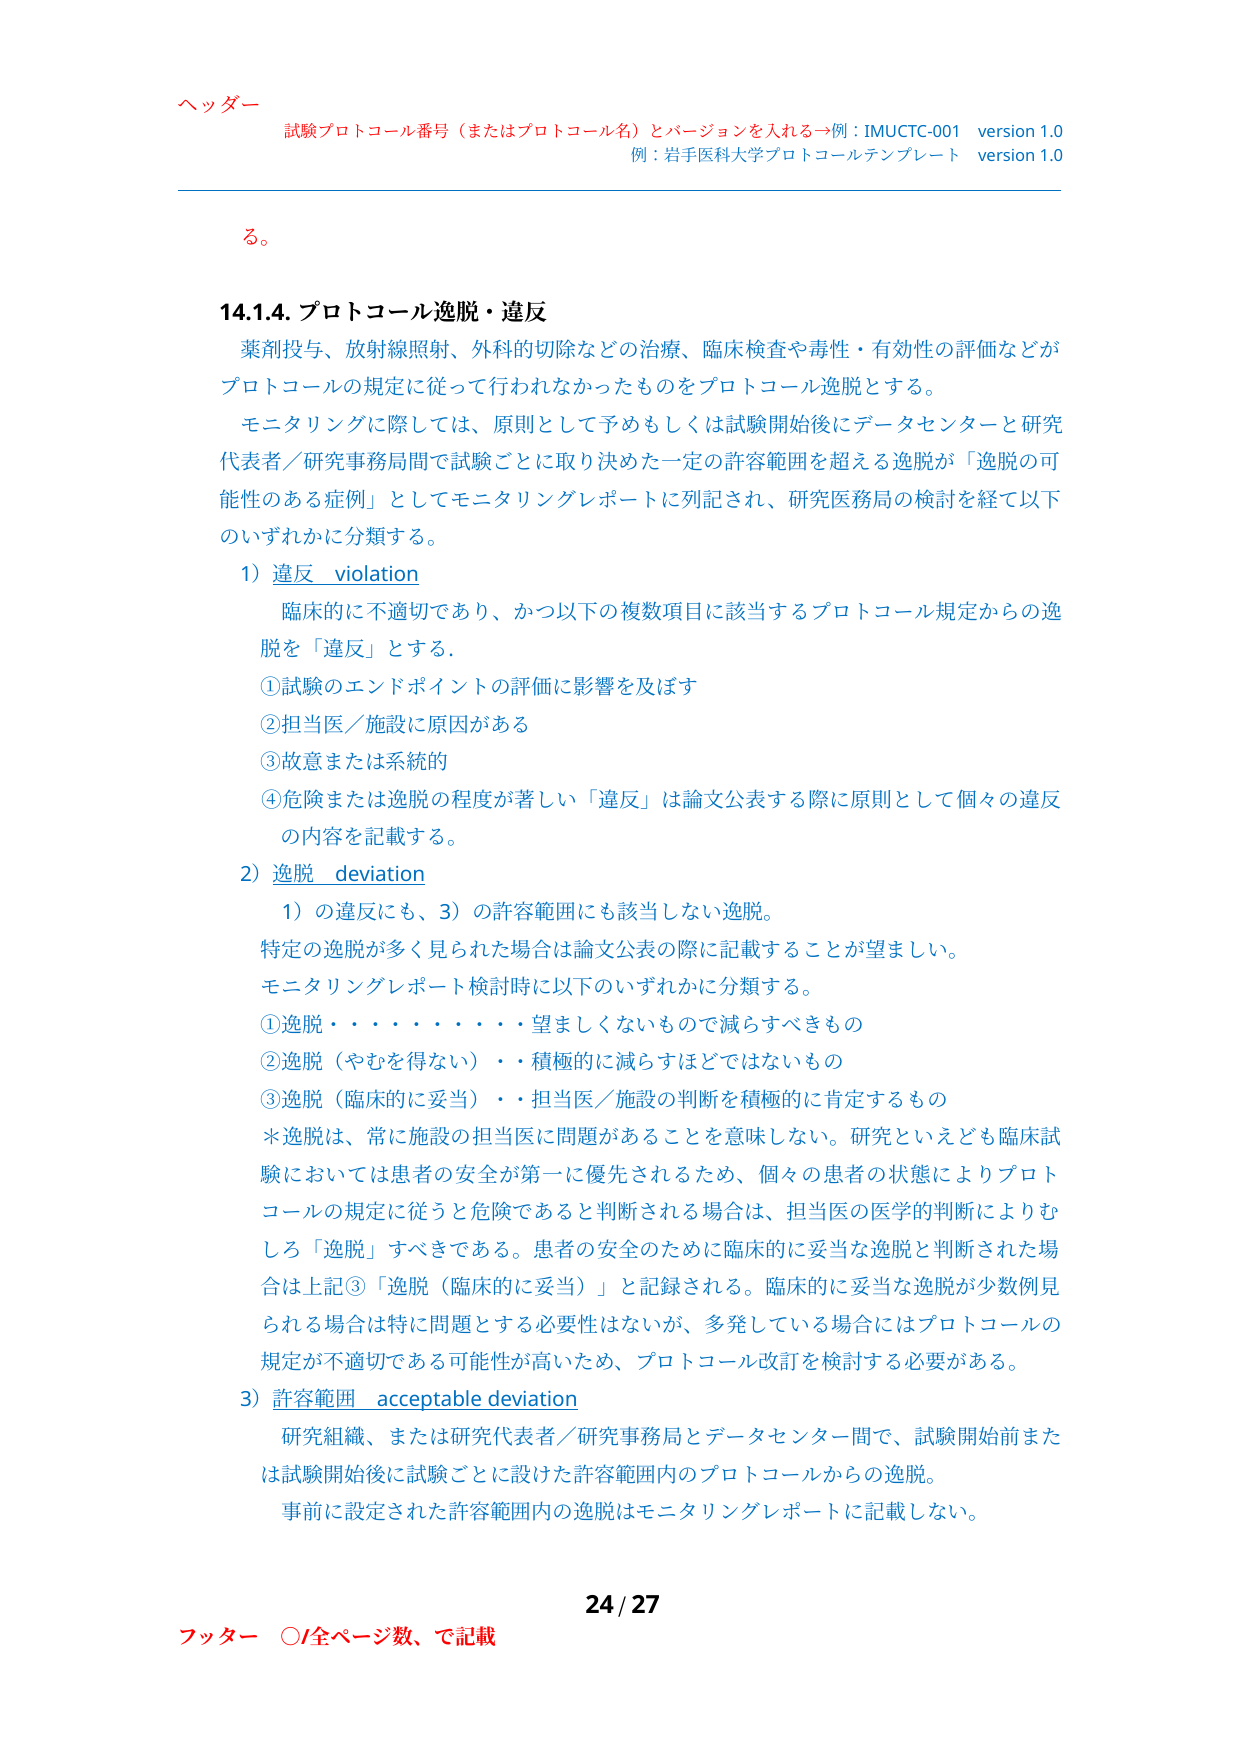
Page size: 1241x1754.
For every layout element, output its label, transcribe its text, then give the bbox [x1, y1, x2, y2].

text 臨床的に不適切であり、かつ以下の複数項目に該当するプロトコール規定からの逸脱を「違反」とする. [261, 592, 1063, 667]
text ③逸脱（臨床的に妥当）・・担当医／施設の判断を積極的に肯定するもの [177, 1079, 1063, 1117]
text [240, 217, 1063, 254]
text ＊逸脱は、常に施設の担当医に問題があることを意味しない。研究といえども臨床試験においては患者の安全が第一に優先されるため、個々の患者の状態によりプロトコールの規定に従うと危険であると判断される場合は、担当医の医学的判断によりむしろ「逸脱」すべきである。患者の安全のために臨床的に妥当な逸脱と判断された場合は上記③「逸脱（臨床的に妥当）」と記録される。臨床的に妥当な逸脱が少数例見られる場合は特に問題とする必要性はないが、多発している場合にはプロトコールの規定が不適切である可能性が高いため、プロトコール改訂を検討する必要がある。 [177, 1117, 1063, 1379]
text ①試験のエンドポイントの評価に影響を及ぼす [177, 667, 1063, 704]
text 2）逸脱 deviation [177, 854, 1063, 892]
text 1）の違反にも、3）の許容範囲にも該当しない逸脱。 [177, 892, 1063, 929]
text ④危険または逸脱の程度が著しい「違反」は論文公表する際に原則として個々の違反の内容を記載する。 [177, 779, 1063, 854]
text 研究組織、または研究代表者／研究事務局とデータセンター間で、試験開始前または試験開始後に試験ごとに設けた許容範囲内のプロトコールからの逸脱。 [261, 1417, 1063, 1492]
text 3）許容範囲 acceptable deviation [177, 1379, 1063, 1417]
text ③故意または系統的 [177, 742, 1063, 779]
text 特定の逸脱が多く見られた場合は論文公表の際に記載することが望ましい。 [177, 929, 1063, 967]
text ②逸脱（やむを得ない）・・積極的に減らすほどではないもの [177, 1042, 1063, 1079]
text モニタリングに際しては、原則として予めもしくは試験開始後にデータセンターと研究代表者／研究事務局間で試験ごとに取り決めた一定の許容範囲を超える逸脱が「逸脱の可能性のある症例」としてモニタリングレポートに列記され、研究医務局の検討を経て以下のいずれかに分類する。 [219, 404, 1063, 554]
text ②担当医／施設に原因がある [177, 704, 1063, 742]
text モニタリングレポート検討時に以下のいずれかに分類する。 [177, 967, 1063, 1004]
text ①逸脱・・・・・・・・・・望ましくないもので減らすべきもの [177, 1004, 1063, 1042]
text 薬剤投与、放射線照射、外科的切除などの治療、臨床検査や毒性・有効性の評価などがプロトコールの規定に従って行われなかったものをプロトコール逸脱とする。 [219, 329, 1063, 404]
text 1）違反 violation [219, 554, 1063, 592]
subtitle 14.1.4. プロトコール逸脱・違反 [219, 292, 1063, 329]
text 事前に設定された許容範囲内の逸脱はモニタリングレポートに記載しない。 [261, 1492, 1063, 1529]
